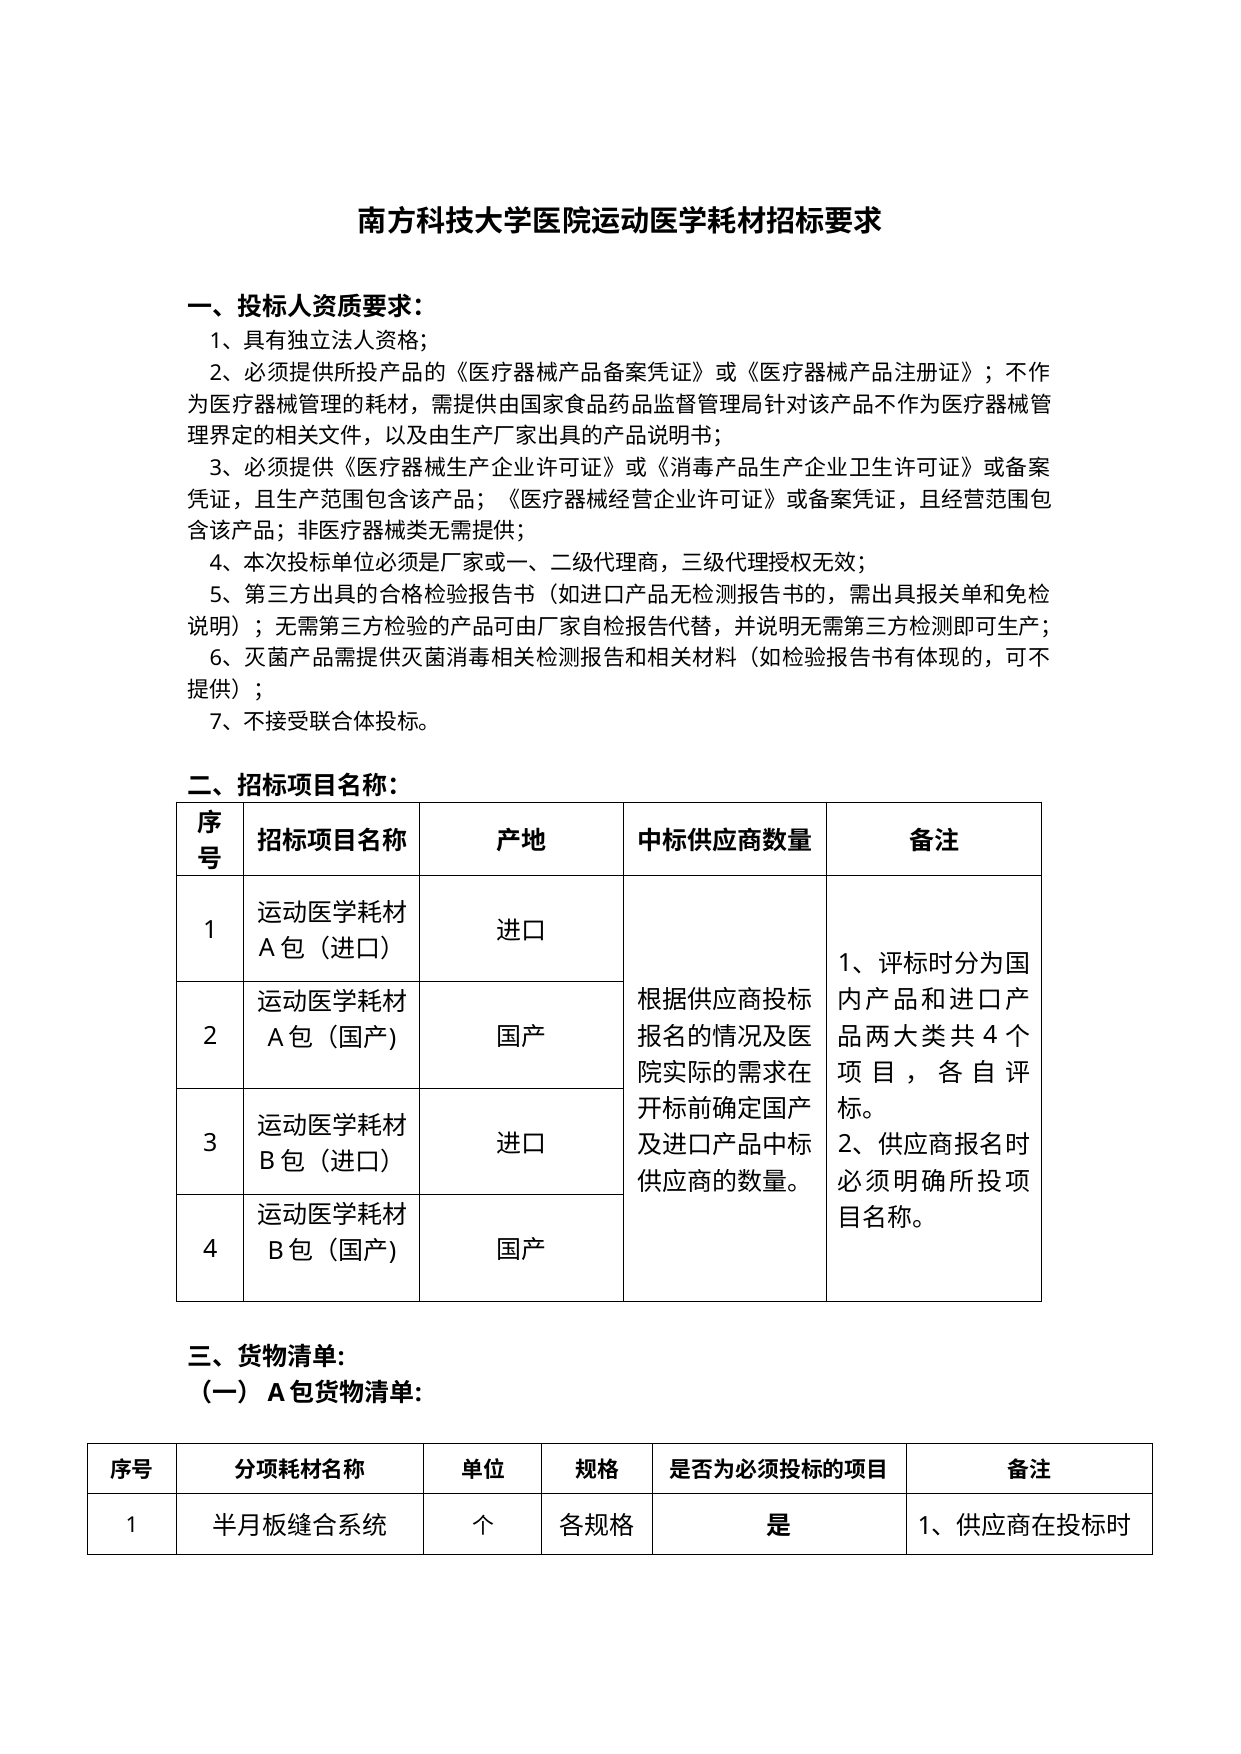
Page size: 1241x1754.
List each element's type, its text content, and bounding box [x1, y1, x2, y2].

text 三、货物清单: [187, 1336, 1053, 1372]
list 招标项目名称： [187, 765, 1053, 802]
table_cell 4 [177, 1195, 243, 1301]
table_cell 国产 [420, 1195, 623, 1301]
table_header 是否为必须投标的项目 [653, 1444, 906, 1492]
text 7、不接受联合体投标。 [187, 704, 1053, 736]
table_header 序号 [177, 803, 243, 875]
text 2、必须提供所投产品的《医疗器械产品备案凭证》或《医疗器械产品注册证》；不作为医疗器械管理的耗材，需提供由国家食品药品监督管理局针对该产品不作为医疗器械管理界定的相关文件，以及由生产厂家出具的产品说明书； [187, 355, 1053, 450]
table_cell 进口 [420, 876, 623, 981]
table_cell 半月板缝合系统 [177, 1494, 423, 1553]
table_cell 个 [424, 1494, 541, 1553]
text 3、必须提供《医疗器械生产企业许可证》或《消毒产品生产企业卫生许可证》或备案凭证，且生产范围包含该产品；《医疗器械经营企业许可证》或备案凭证，且经营范围包含该产品；非医疗器械类无需提供； [187, 450, 1053, 545]
table_cell 根据供应商投标报名的情况及医院实际的需求在开标前确定国产及进口产品中标供应商的数量。 [624, 876, 826, 1301]
table_header 产地 [420, 803, 623, 875]
table_header 备注 [907, 1444, 1152, 1492]
table_header 中标供应商数量 [624, 803, 826, 875]
table_header 分项耗材名称 [177, 1444, 423, 1492]
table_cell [907, 1494, 1152, 1553]
text 1、具有独立法人资格； [187, 323, 1053, 355]
table_cell 各规格 [542, 1494, 652, 1553]
table_cell 是 [653, 1494, 906, 1553]
table_header 序号 [88, 1444, 176, 1492]
table_cell 1、评标时分为国内产品和进口产品两大类共4个项目，各自评标。 2、供应商报名时必须明确所投项目名称。 [827, 876, 1041, 1301]
table_header 招标项目名称 [244, 803, 419, 875]
text 4、本次投标单位必须是厂家或一、二级代理商，三级代理授权无效； [187, 545, 1053, 577]
table_cell 1 [88, 1494, 176, 1553]
table_cell 1 [177, 876, 243, 981]
table_cell 2 [177, 982, 243, 1088]
table_cell 运动医学耗材 A包（国产) [244, 982, 419, 1088]
table_cell 运动医学耗材 B包（进口） [244, 1089, 419, 1193]
text 南方科技大学医院运动医学耗材招标要求 [235, 197, 1005, 239]
table_cell 运动医学耗材 B包（国产) [244, 1195, 419, 1301]
table_header 单位 [424, 1444, 541, 1492]
table_header 备注 [827, 803, 1041, 875]
text 一、投标人资质要求： [187, 287, 1053, 323]
table_header 规格 [542, 1444, 652, 1492]
table_cell 进口 [420, 1089, 623, 1193]
text 6、灭菌产品需提供灭菌消毒相关检测报告和相关材料（如检验报告书有体现的，可不提供）； [187, 640, 1053, 704]
table_cell 国产 [420, 982, 623, 1088]
table_cell 运动医学耗材 A包（进口） [244, 876, 419, 981]
text 5、第三方出具的合格检验报告书（如进口产品无检测报告书的，需出具报关单和免检说明）；无需第三方检验的产品可由厂家自检报告代替，并说明无需第三方检测即可生产； [187, 577, 1053, 640]
table_cell 3 [177, 1089, 243, 1193]
list A包货物清单: [187, 1372, 1053, 1409]
